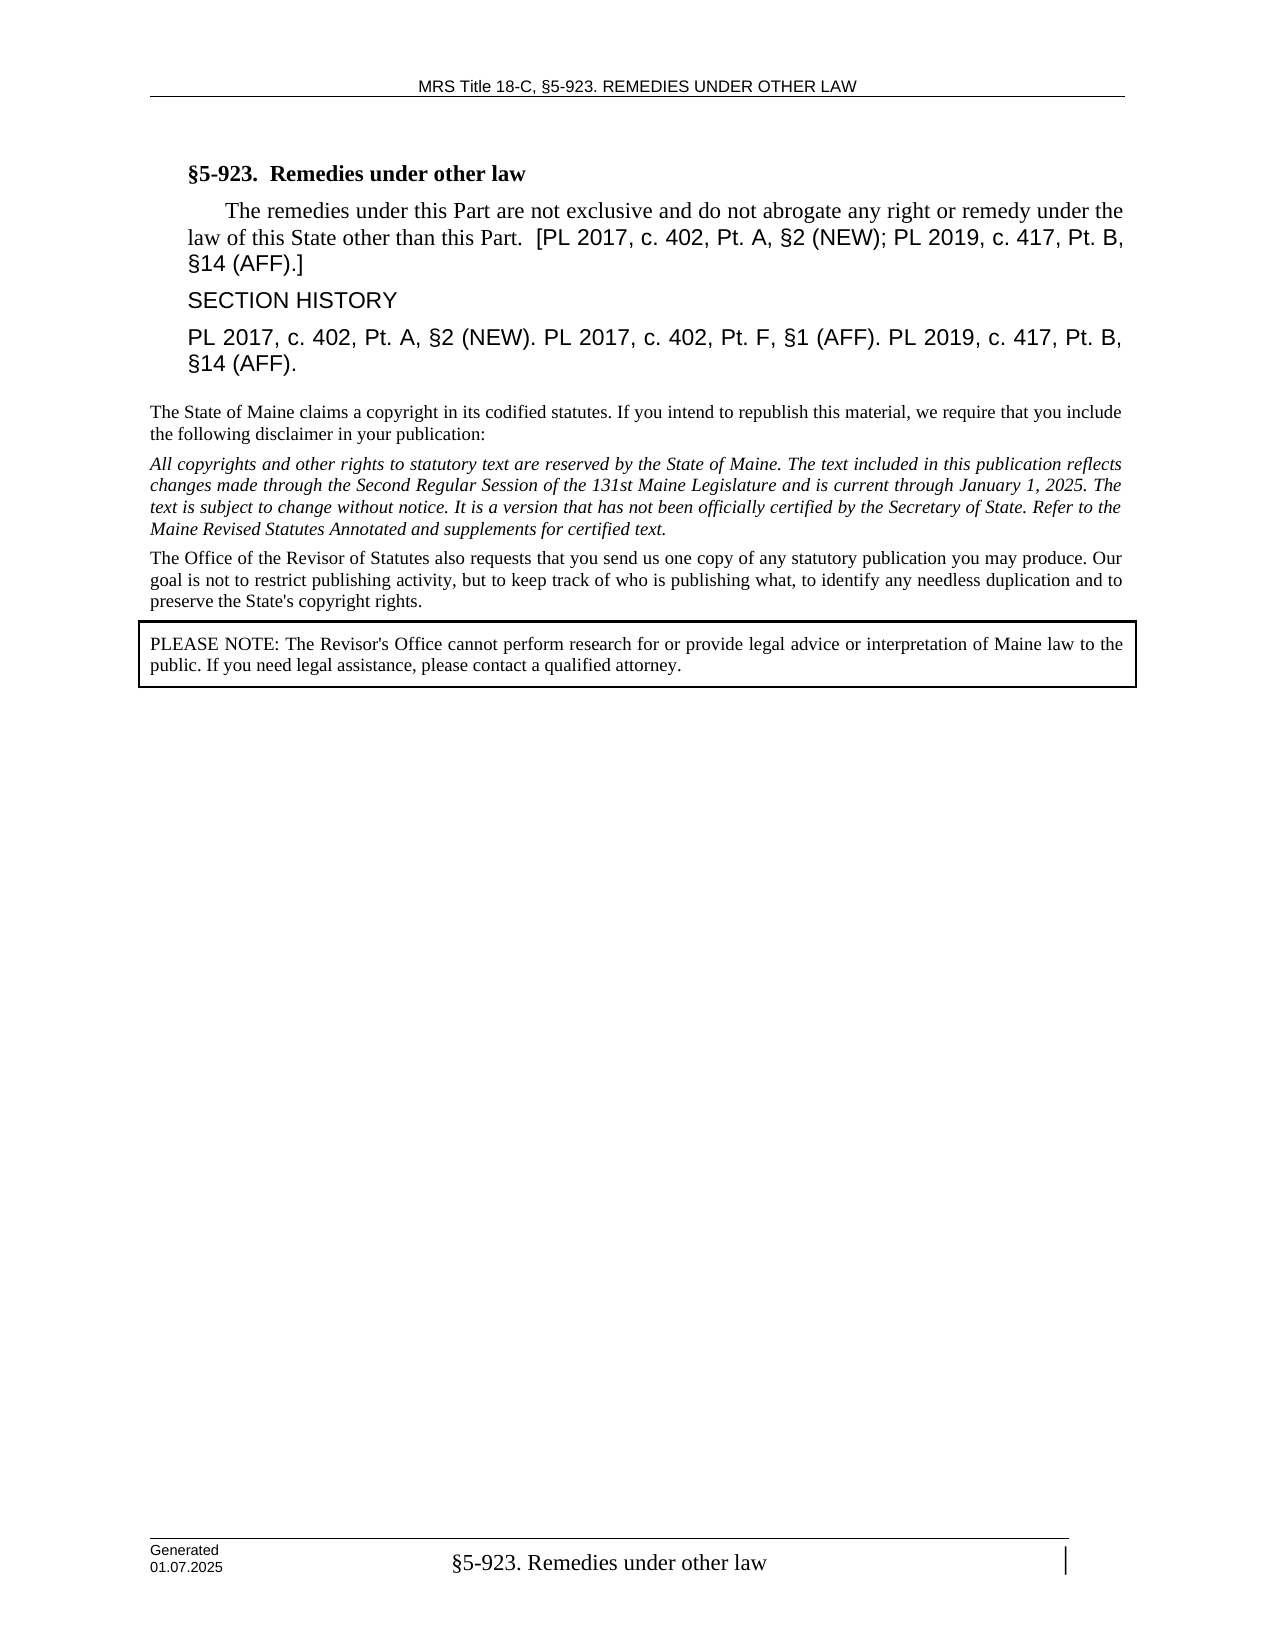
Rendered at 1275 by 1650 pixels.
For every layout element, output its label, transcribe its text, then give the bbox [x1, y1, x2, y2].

text The State of Maine claims a copyright in its codified statutes. If you intend to republish this material, we require that you include the following disclaimer in your publication: [150, 401, 1125, 444]
text PLEASE NOTE: The Revisor's Office cannot perform research for or provide legal advice or interpretation of Maine law to the public. If you need legal assistance, please contact a qualified attorney. [140, 623, 1135, 686]
text The Office of the Revisor of Statutes also requests that you send us one copy of any statutory publication you may produce. Our goal is not to restrict publishing activity, but to keep track of who is publishing what, to identify any needless duplication and to preserve the State's copyright rights. [150, 547, 1125, 612]
text §5-923. Remedies under other law [187, 160, 1125, 187]
text The remedies under this Part are not exclusive and do not abrogate any right or remedy under the law of this State other than this Part. [PL 2017, c. 402, Pt. A, §2 (NEW); PL 2019, c. 417, Pt. B, §14 (AFF).] [187, 197, 1125, 276]
text PL 2017, c. 402, Pt. A, §2 (NEW). PL 2017, c. 402, Pt. F, §1 (AFF). PL 2019, c. 417, Pt. B, §14 (AFF). [187, 323, 1125, 376]
text All copyrights and other rights to statutory text are reserved by the State of Maine. The text included in this publication reflects changes made through the Second Regular Session of the 131st Maine Legislature and is current through January 1, 2025 . The text is subject to change without notice. It is a version that has not been officially certified by the Secretary of State. Refer to the Maine Revised Statutes Annotated and supplements for certified text. [150, 453, 1125, 539]
text SECTION HISTORY [187, 287, 1125, 313]
